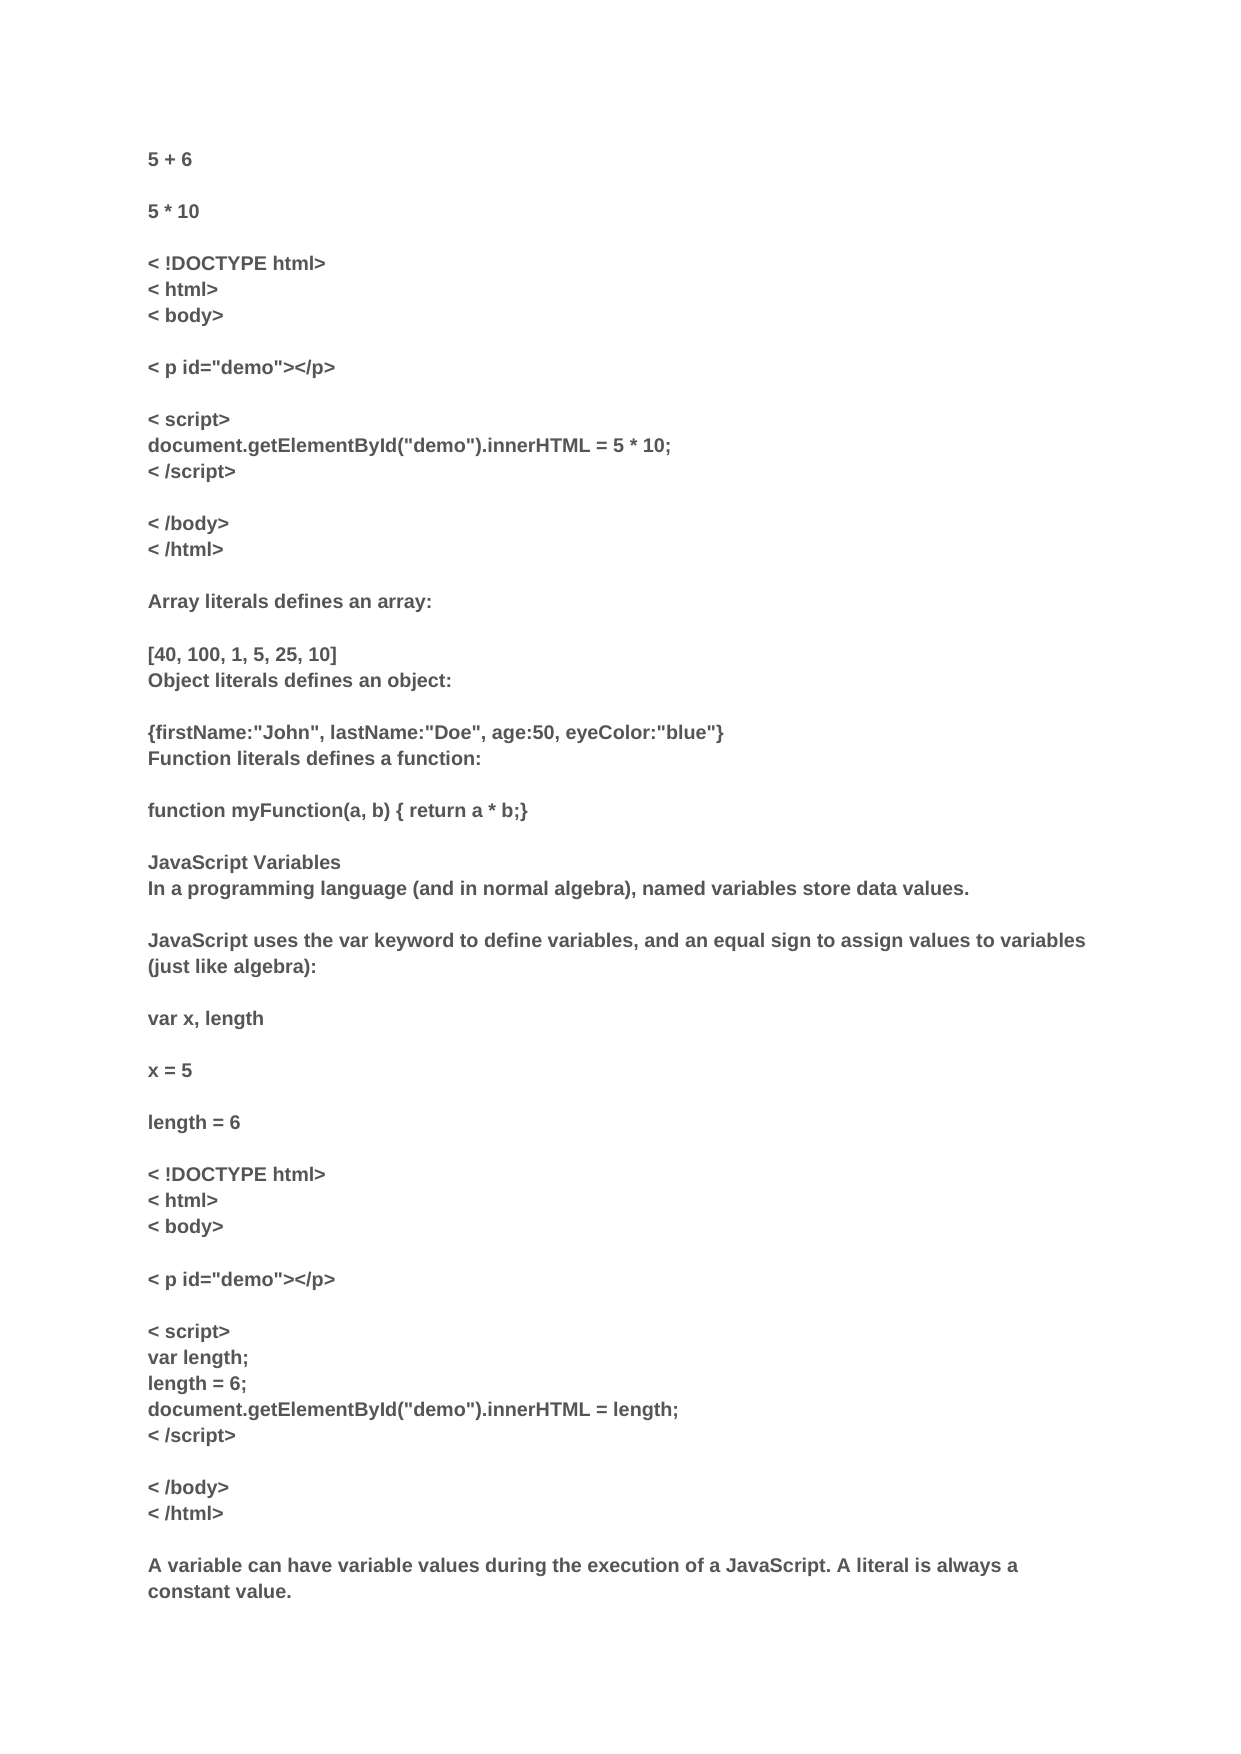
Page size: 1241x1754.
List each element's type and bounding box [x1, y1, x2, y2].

text [148, 148, 1093, 1603]
